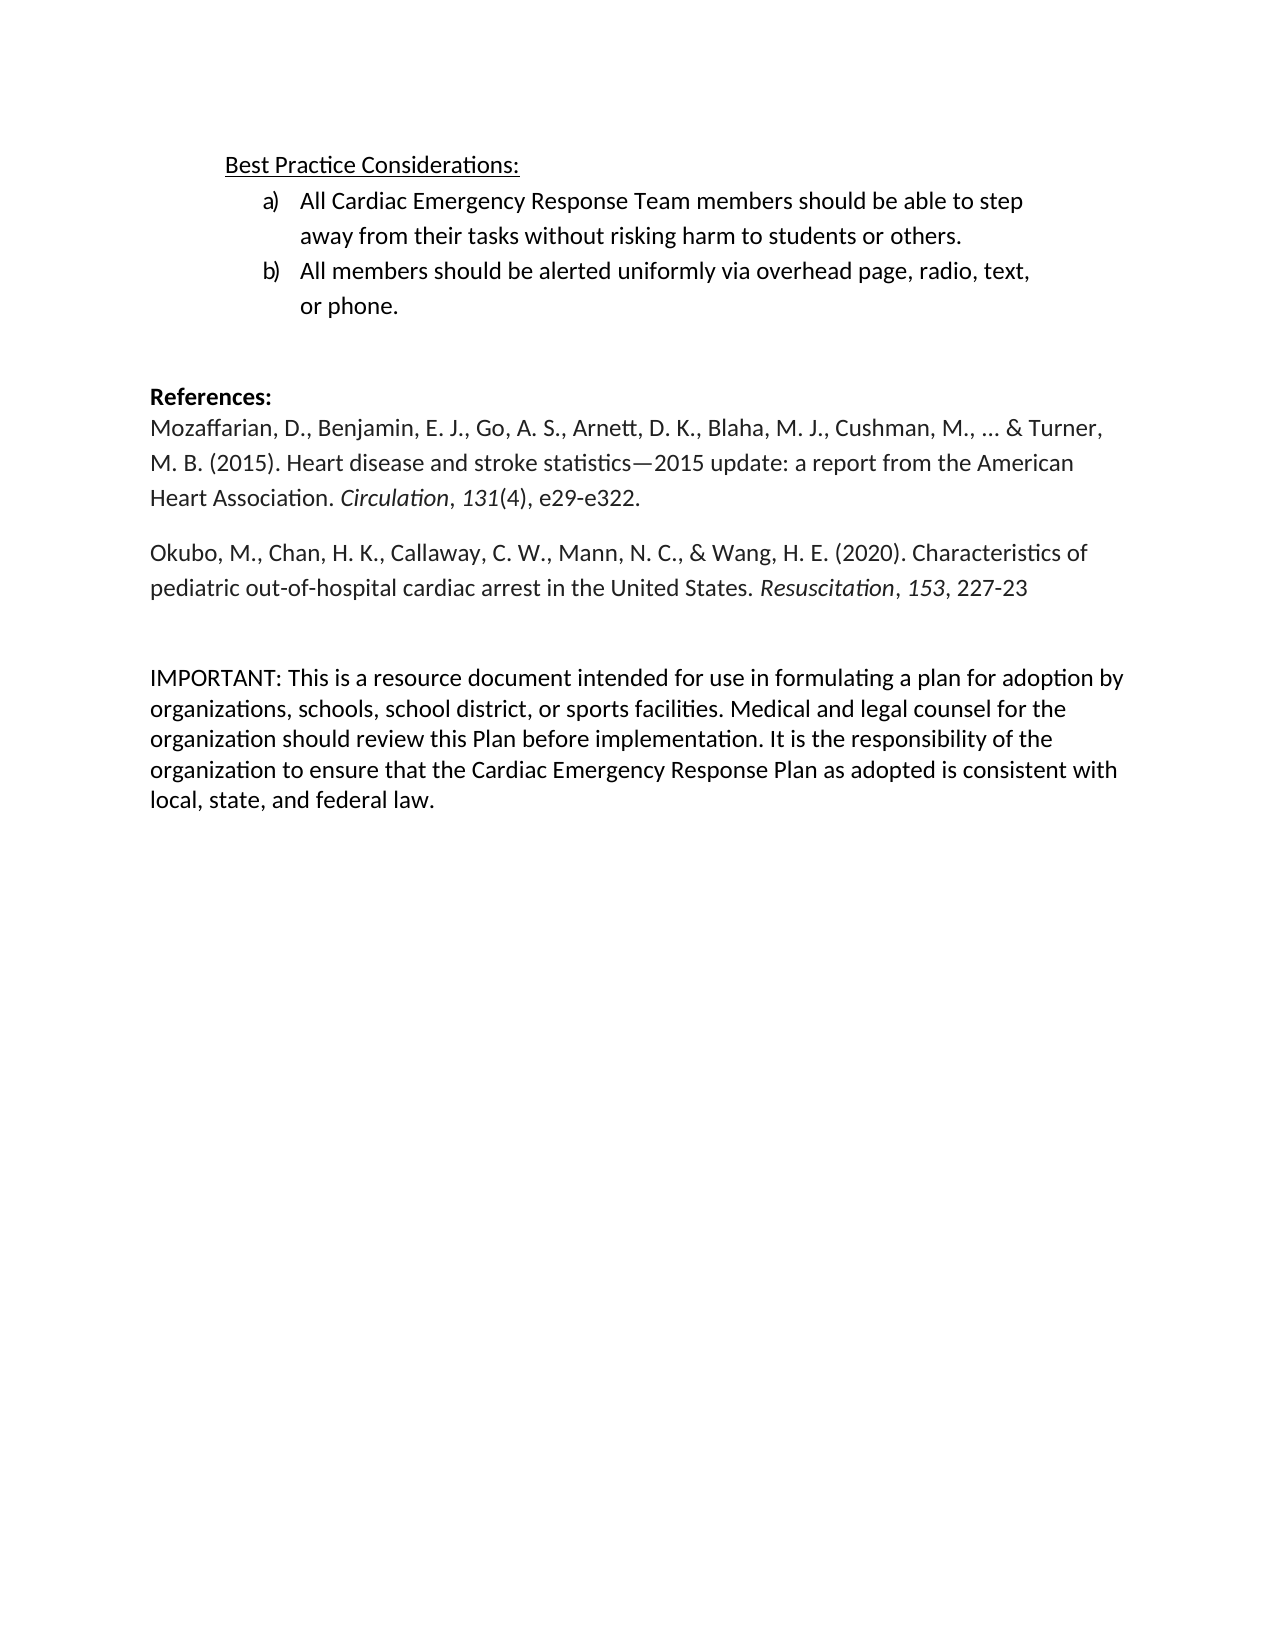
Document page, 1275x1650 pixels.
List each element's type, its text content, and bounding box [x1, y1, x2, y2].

text Okubo, M., Chan, H. K., Callaway, C. W., Mann, N. C., & Wang, H. E. (2020). Characteristics of pediatric out-of-hospital cardiac arrest in the United States. Resuscitation, 153, 227-23 [150, 537, 1091, 603]
text IMPORTANT: This is a resource document intended for use in formulating a plan for adoption by organizations, schools, school district, or sports facilities. Medical and legal counsel for the organization should review this Plan before implementation. It is the responsibility of the organization to ensure that the Cardiac Emergency Response Plan as adopted is consistent with local, state, and federal law. [150, 662, 1127, 815]
text M. B. (2015). Heart disease and stroke statistics—2015 update: a report from the American Heart Association. Circulation, 131(4), e29-e322. [150, 447, 1077, 513]
list All Cardiac Emergency Response Team members should be able to step away from their tasks without risking harm to students or others. [262, 185, 1079, 250]
text References: [150, 382, 1137, 412]
list All members should be alerted uniformly via overhead page, radio, text, or phone. [262, 255, 1055, 320]
text Best Practice Considerations: [225, 150, 1137, 180]
text Mozaffarian, D., Benjamin, E. J., Go, A. S., Arnett, D. K., Blaha, M. J., Cushman, M., ... & Turner, [150, 412, 1137, 443]
